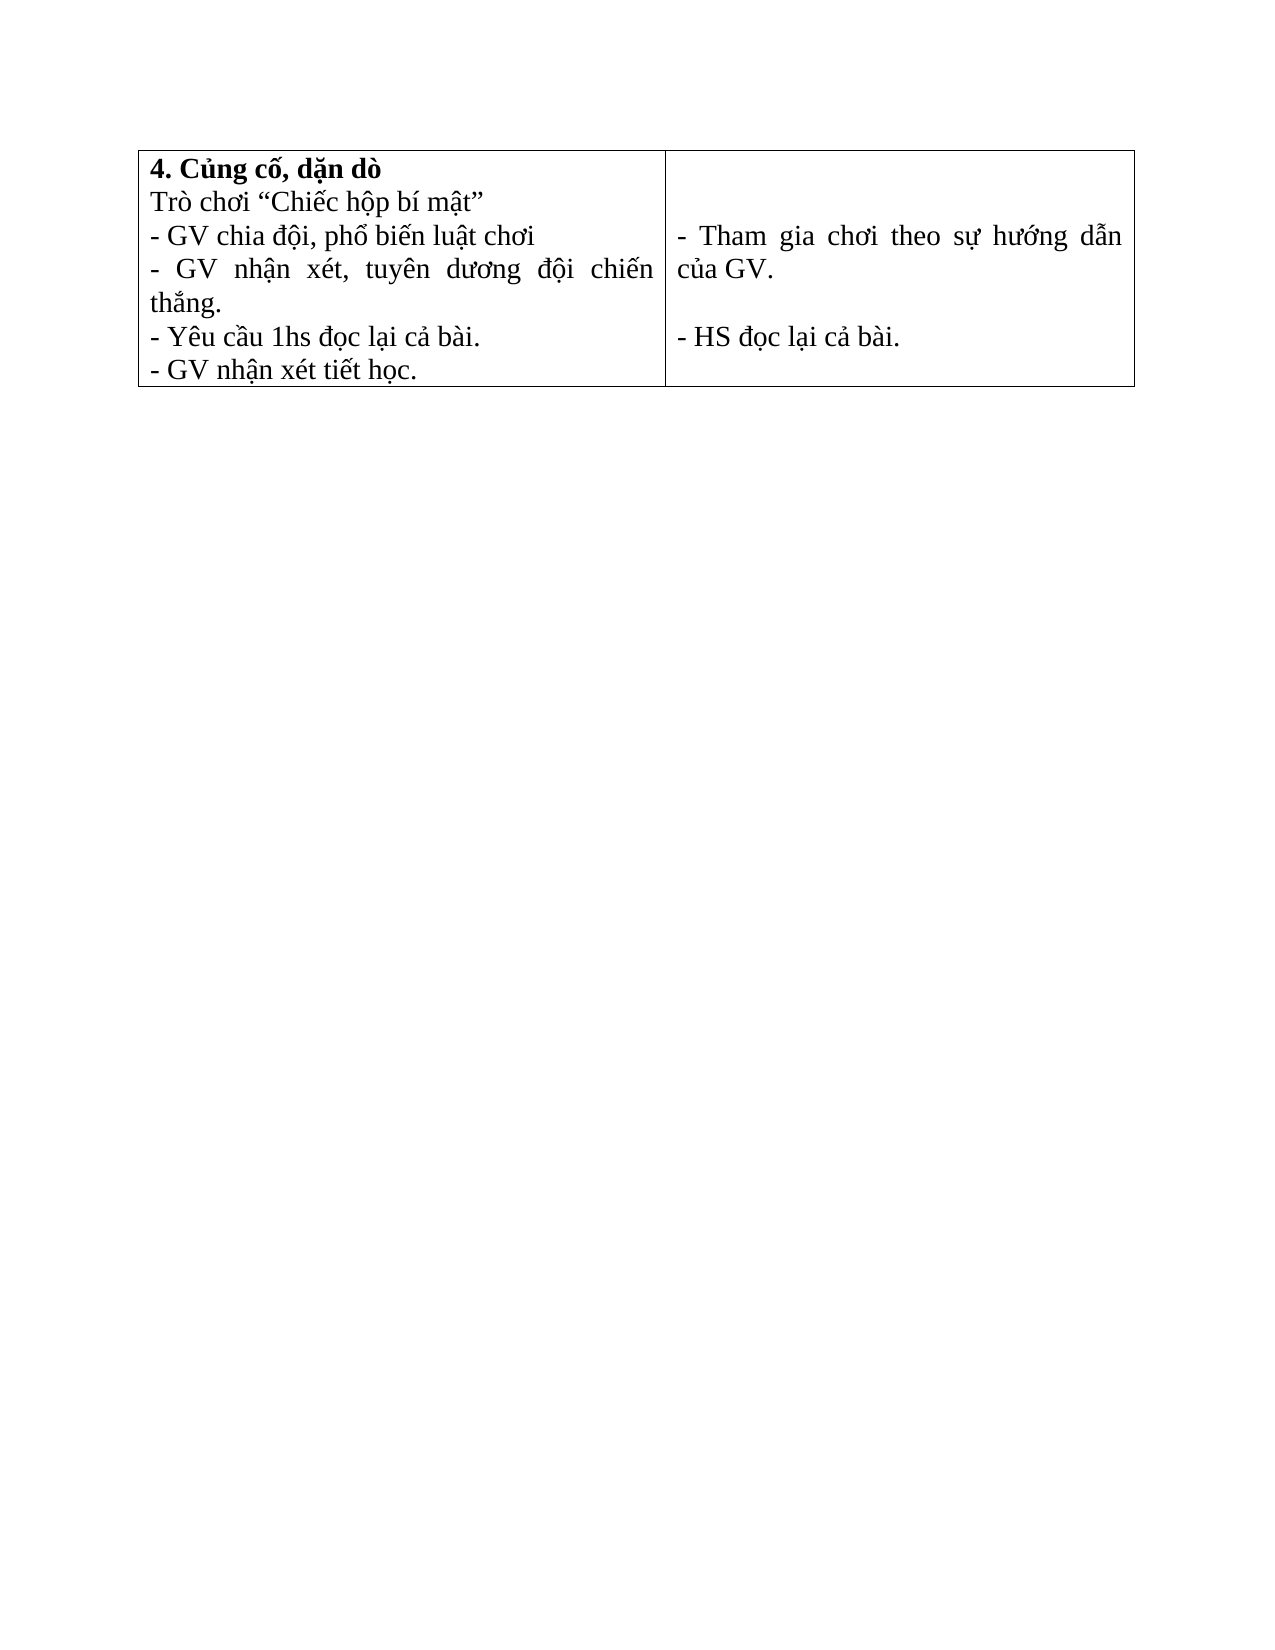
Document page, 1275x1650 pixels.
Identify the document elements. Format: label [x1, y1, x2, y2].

table_cell [666, 151, 1134, 386]
table_cell [139, 151, 665, 386]
